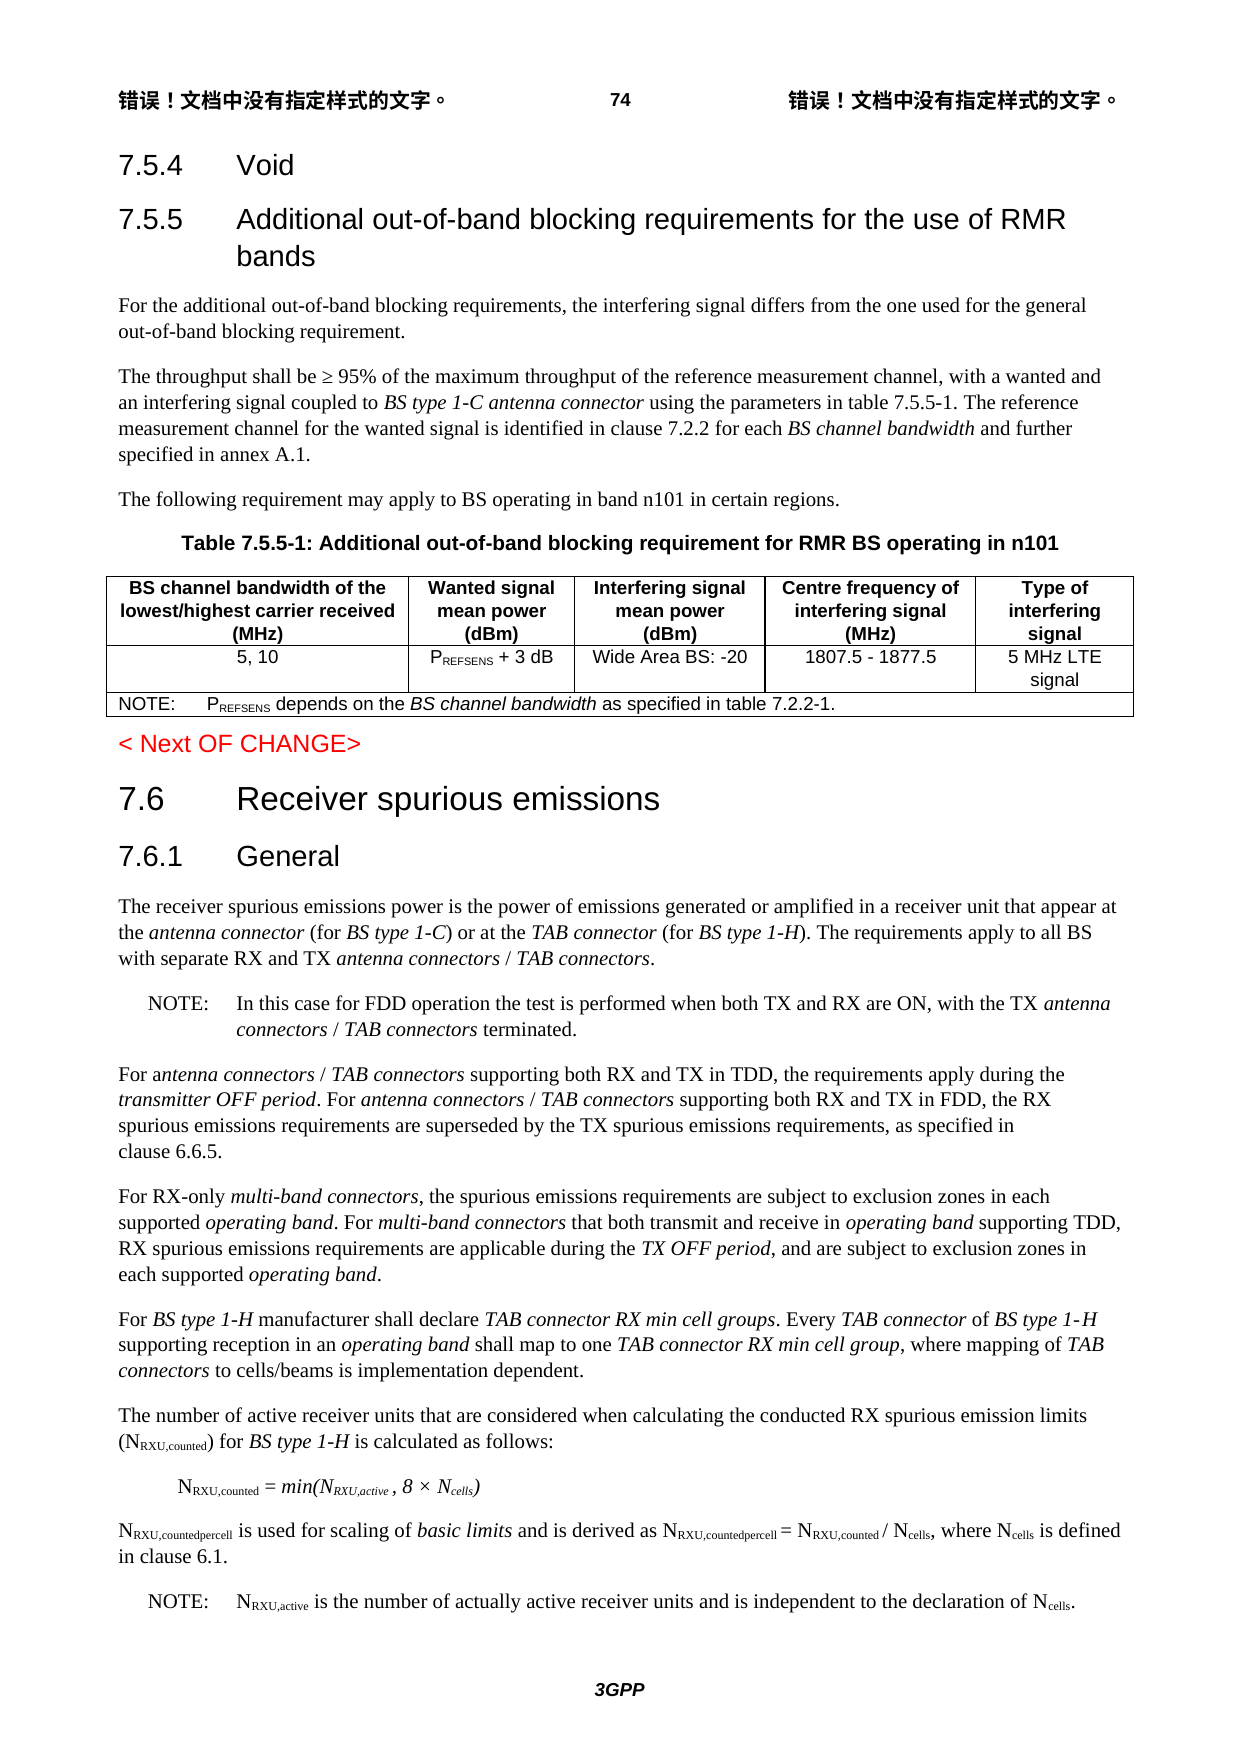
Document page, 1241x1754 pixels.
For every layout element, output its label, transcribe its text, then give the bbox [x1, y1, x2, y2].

subtitle < Next OF CHANGE> [118, 729, 1122, 758]
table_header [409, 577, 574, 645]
text NOTE: NRXU,active is the number of actually active receiver units and is independent to the declaration of Ncells. [148, 1589, 1122, 1613]
text The following requirement may apply to BS operating in band n101 in certain regions. [118, 487, 1122, 511]
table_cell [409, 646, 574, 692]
subtitle 7.6 Receiver spurious emissions [118, 779, 1122, 818]
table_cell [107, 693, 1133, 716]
text NRXU,counted = min(NRXU,active , 8 × Ncells) [148, 1474, 1122, 1498]
subtitle 7.6.1 General [118, 839, 1122, 873]
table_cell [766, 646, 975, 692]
text For the additional out-of-band blocking requirements, the interfering signal differs from the one used for the general out-of-band blocking requirement. [118, 293, 1122, 343]
text Table 7.5.5-1: Additional out-of-band blocking requirement for RMR BS operating in n101 [118, 531, 1122, 555]
subtitle 7.5.5 Additional out-of-band blocking requirements for the use of RMR bands [118, 202, 1122, 272]
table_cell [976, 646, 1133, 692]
text For BS type 1-H manufacturer shall declare TAB connector RX min cell groups. Every TAB connector of BS type 1-H supporting reception in an operating band shall map to one TAB connector RX min cell group, where mapping of TAB connectors to cells/beams is implementation dependent. [118, 1306, 1122, 1382]
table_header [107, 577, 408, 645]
list The throughput shall be ≥ 95% of the maximum throughput of the reference measurement channel, with a wanted and an interfering signal coupled to BS type 1-C antenna connector using the parameters in table 7.5.5-1. The reference measurement channel for the wanted signal is identified in clause 7.2.2 for each BS channel bandwidth and further specified in annex A.1. [118, 364, 1122, 466]
text The receiver spurious emissions power is the power of emissions generated or amplified in a receiver unit that appear at the antenna connector (for BS type 1-C) or at the TAB connector (for BS type 1-H). The requirements apply to all BS with separate RX and TX antenna connectors / TAB connectors. [118, 894, 1122, 970]
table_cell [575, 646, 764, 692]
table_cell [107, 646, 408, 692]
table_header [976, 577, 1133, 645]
text For antenna connectors / TAB connectors supporting both RX and TX in TDD, the requirements apply during the transmitter OFF period. For antenna connectors / TAB connectors supporting both RX and TX in FDD, the RX spurious emissions requirements are superseded by the TX spurious emissions requirements, as specified in clause 6.6.5. [118, 1061, 1122, 1163]
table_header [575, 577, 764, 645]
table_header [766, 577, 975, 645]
text NOTE: In this case for FDD operation the test is performed when both TX and RX are ON, with the TX antenna connectors / TAB connectors terminated. [148, 991, 1122, 1041]
subtitle 7.5.4 Void [118, 147, 1122, 181]
text NRXU,countedpercell is used for scaling of basic limits and is derived as NRXU,countedpercell = NRXU,counted / Ncells, where Ncells is defined in clause 6.1. [118, 1518, 1122, 1568]
text For RX-only multi-band connectors, the spurious emissions requirements are subject to exclusion zones in each supported operating band. For multi-band connectors that both transmit and receive in operating band supporting TDD, RX spurious emissions requirements are applicable during the TX OFF period, and are subject to exclusion zones in each supported operating band. [118, 1184, 1122, 1286]
text The number of active receiver units that are considered when calculating the conducted RX spurious emission limits (NRXU,counted) for BS type 1-H is calculated as follows: [118, 1403, 1122, 1453]
